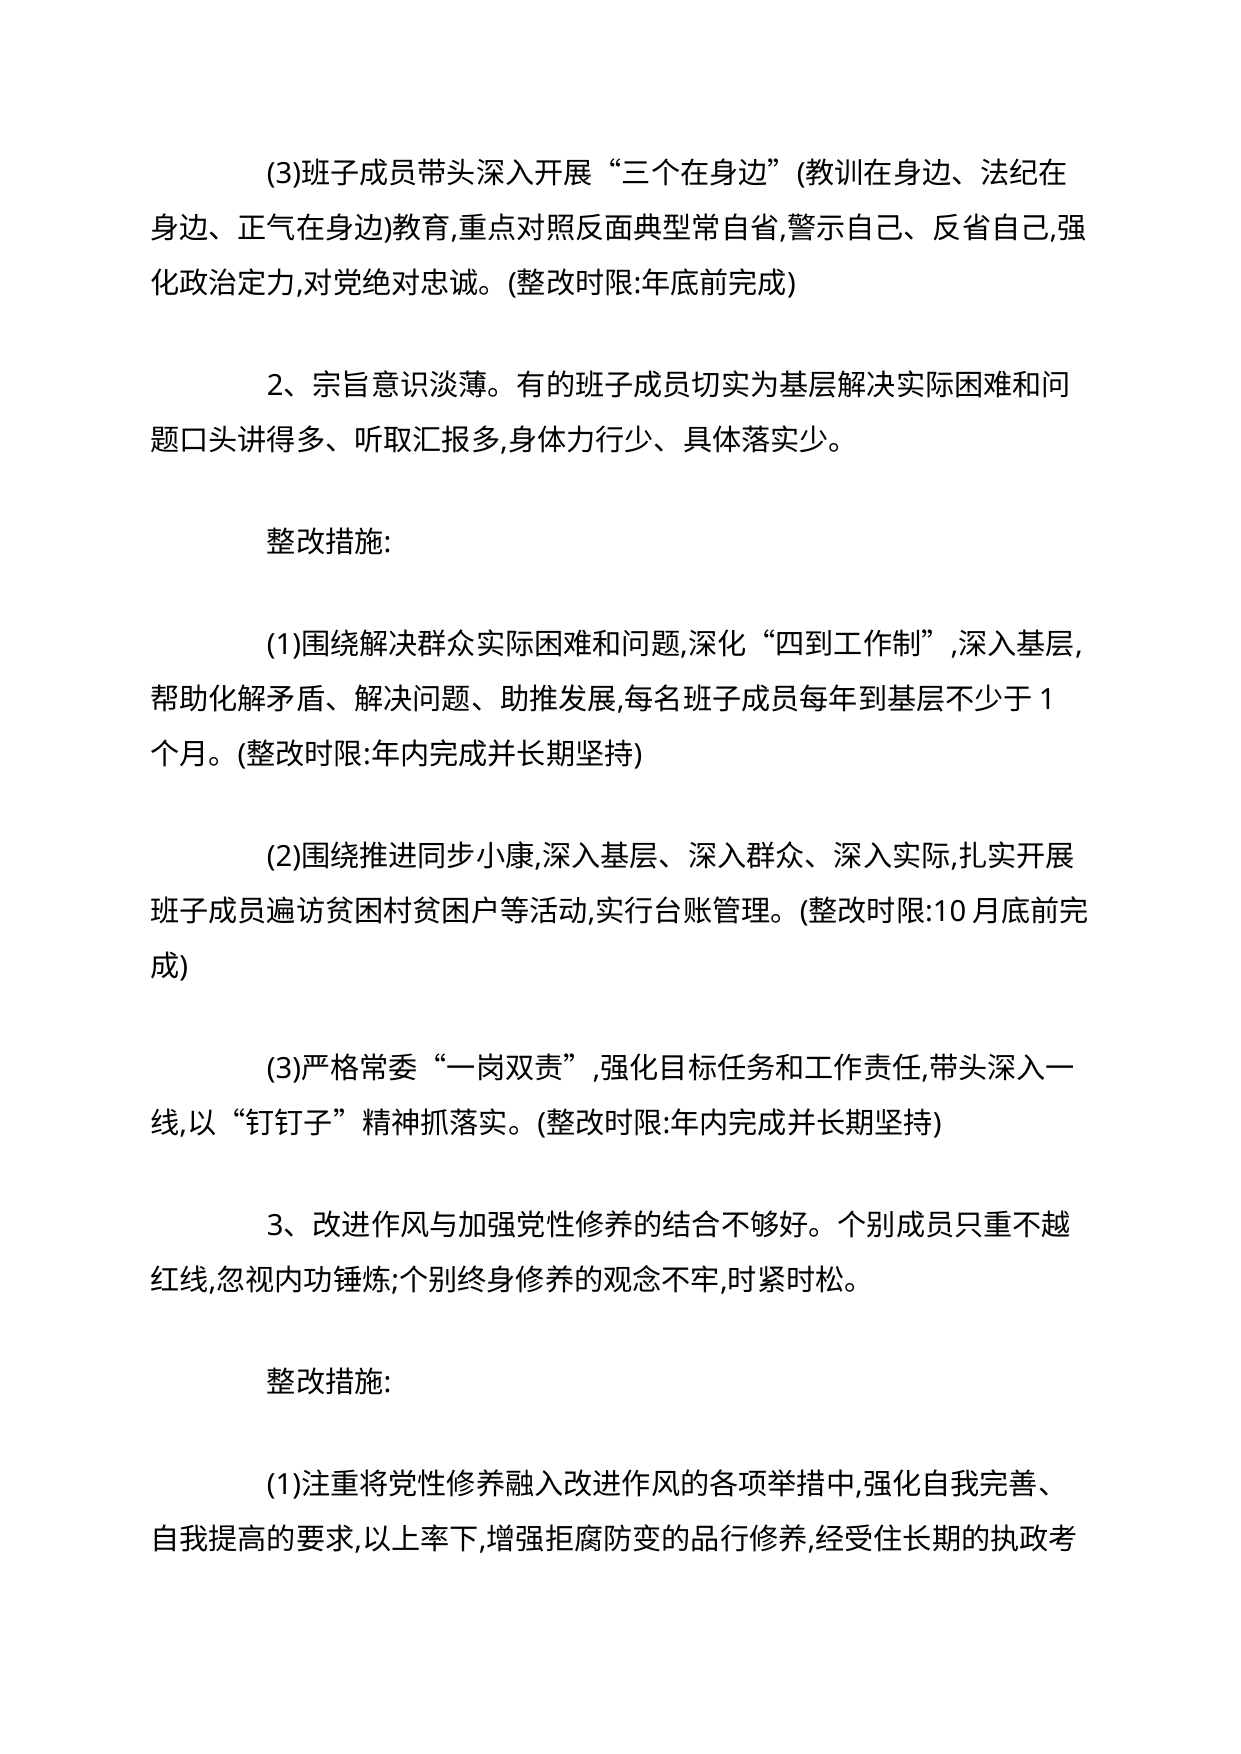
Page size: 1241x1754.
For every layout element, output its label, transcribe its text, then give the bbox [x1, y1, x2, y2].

text (3)严格常委“一岗双责”,强化目标任务和工作责任,带头深入一线,以“钉钉子”精神抓落实。(整改时限:年内完成并长期坚持) [150, 1045, 1090, 1142]
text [150, 1461, 1090, 1558]
text 3、改进作风与加强党性修养的结合不够好。个别成员只重不越红线,忽视内功锤炼;个别终身修养的观念不牢,时紧时松。 [150, 1202, 1090, 1299]
text 整改措施: [150, 1359, 1090, 1401]
text 整改措施: [150, 519, 1090, 561]
text (3)班子成员带头深入开展“三个在身边”(教训在身边、法纪在身边、正气在身边)教育,重点对照反面典型常自省,警示自己、反省自己,强化政治定力,对党绝对忠诚。(整改时限:年底前完成) [150, 150, 1090, 302]
text (2)围绕推进同步小康,深入基层、深入群众、深入实际,扎实开展班子成员遍访贫困村贫困户等活动,实行台账管理。(整改时限:10月底前完成) [150, 833, 1090, 985]
text 2、宗旨意识淡薄。有的班子成员切实为基层解决实际困难和问题口头讲得多、听取汇报多,身体力行少、具体落实少。 [150, 362, 1090, 459]
text (1)围绕解决群众实际困难和问题,深化“四到工作制”,深入基层,帮助化解矛盾、解决问题、助推发展,每名班子成员每年到基层不少于1个月。(整改时限:年内完成并长期坚持) [150, 621, 1090, 773]
